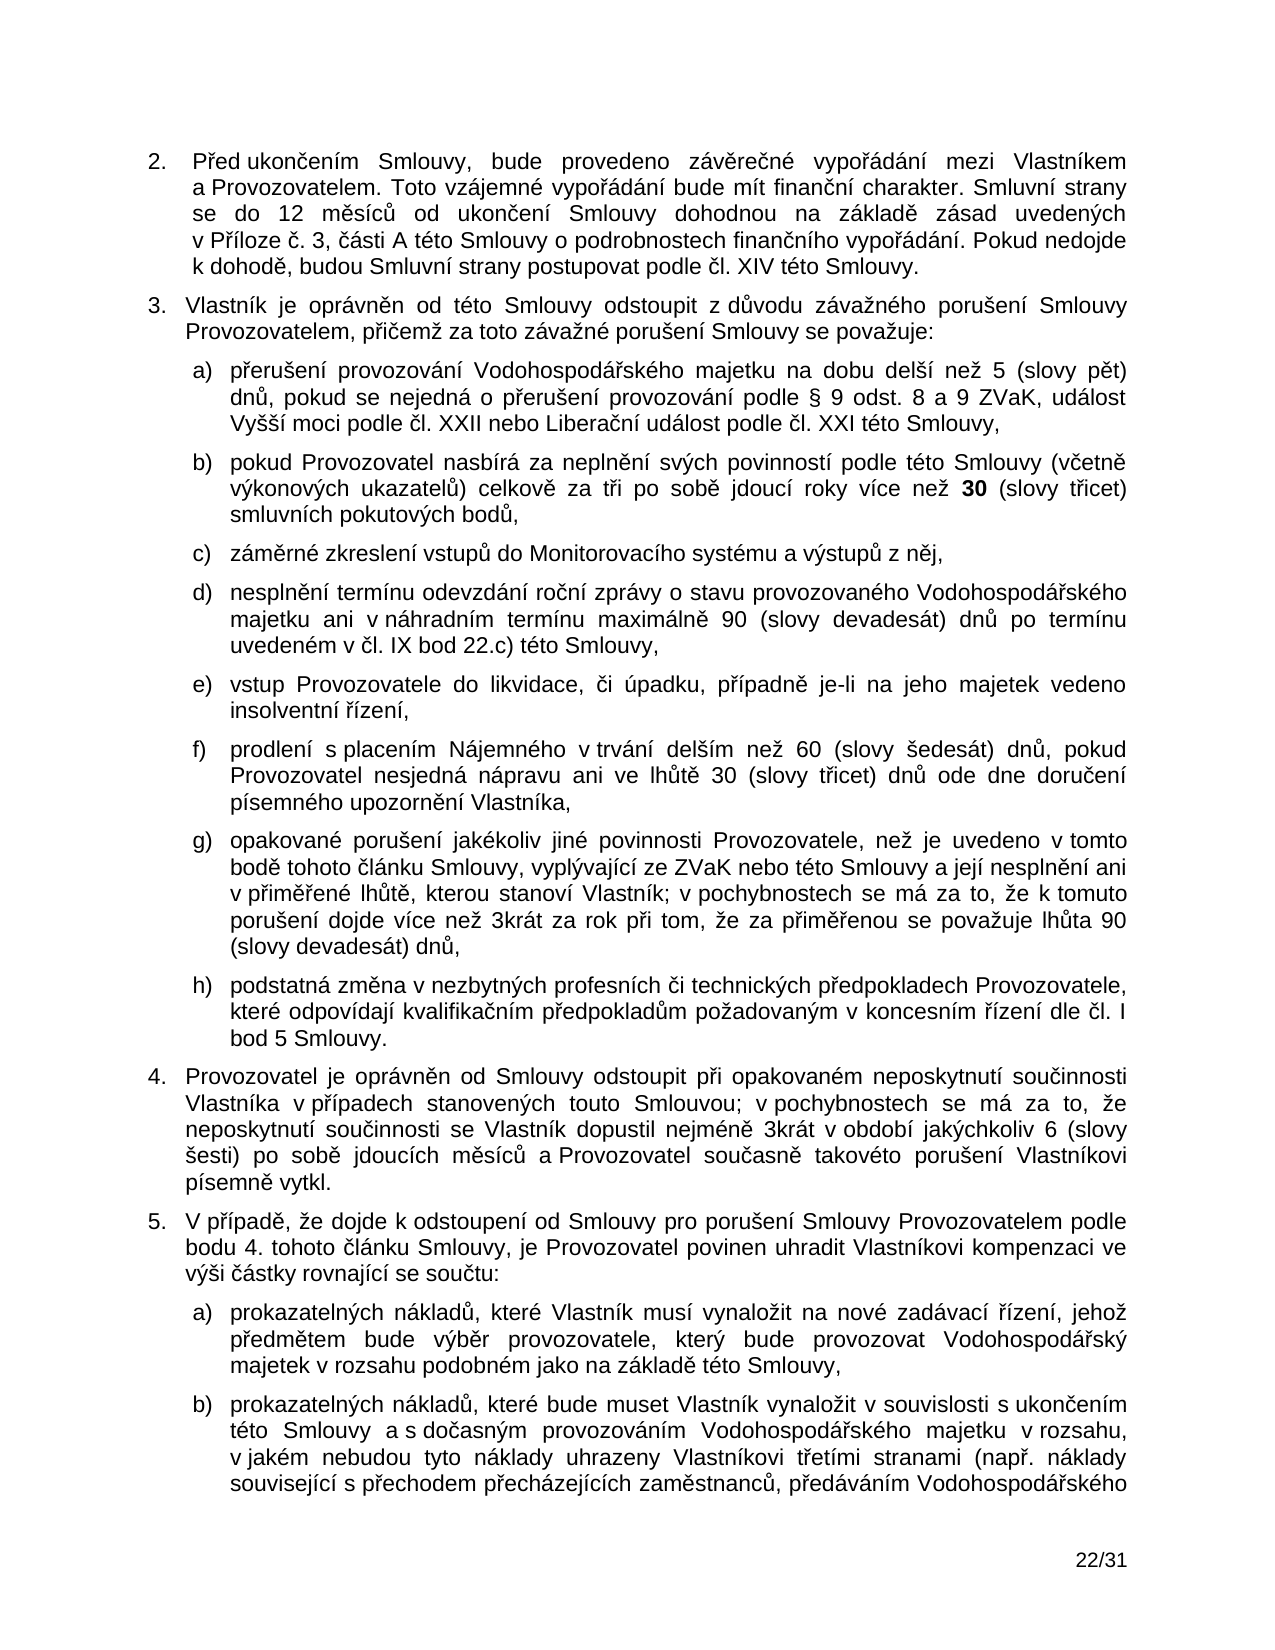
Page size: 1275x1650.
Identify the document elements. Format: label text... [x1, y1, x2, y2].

list přerušení provozování Vodohospodářského majetku na dobu delší než 5 (slovy pět) dnů, pokud se nejedná o přerušení provozování podle § 9 odst. 8 a 9 ZVaK, událost Vyšší moci podle čl. XXII nebo Liberační událost podle čl. XXI této Smlouvy, [192, 357, 1127, 436]
list vstup Provozovatele do likvidace, či úpadku, případně je-li na jeho majetek vedeno insolventní řízení, [192, 671, 1127, 723]
list Vlastník je oprávněn od této Smlouvy odstoupit z důvodu závažného porušení Smlouvy Provozovatelem, přičemž za toto závažné porušení Smlouvy se považuje: [148, 292, 1127, 345]
list V případě, že dojde k odstoupení od Smlouvy pro porušení Smlouvy Provozovatelem podle bodu 4. tohoto článku Smlouvy, je Provozovatel povinen uhradit Vlastníkovi kompenzaci ve výši částky rovnající se součtu: [148, 1208, 1127, 1287]
list prodlení s placením Nájemného v trvání delším než 60 (slovy šedesát) dnů, pokud Provozovatel nesjedná nápravu ani ve lhůtě 30 (slovy třicet) dnů ode dne doručení písemného upozornění Vlastníka, [192, 736, 1127, 815]
list záměrné zkreslení vstupů do Monitorovacího systému a výstupů z něj, [192, 540, 1127, 567]
list nesplnění termínu odevzdání roční zprávy o stavu provozovaného Vodohospodářského majetku ani v náhradním termínu maximálně 90 (slovy devadesát) dnů po termínu uvedeném v čl. IX bod 22.c) této Smlouvy, [192, 579, 1127, 658]
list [192, 1391, 1127, 1496]
list prokazatelných nákladů, které Vlastník musí vynaložit na nové zadávací řízení, jehož předmětem bude výběr provozovatele, který bude provozovat Vodohospodářský majetek v rozsahu podobném jako na základě této Smlouvy, [192, 1299, 1127, 1378]
list Provozovatel je oprávněn od Smlouvy odstoupit při opakovaném neposkytnutí součinnosti Vlastníka v případech stanovených touto Smlouvou; v pochybnostech se má za to, že neposkytnutí součinnosti se Vlastník dopustil nejméně 3krát v období jakýchkoliv 6 (slovy šesti) po sobě jdoucích měsíců a Provozovatel současně takovéto porušení Vlastníkovi písemně vytkl. [148, 1063, 1127, 1195]
list pokud Provozovatel nasbírá za neplnění svých povinností podle této Smlouvy (včetně výkonových ukazatelů) celkově za tři po sobě jdoucí roky více než 30 (slovy třicet) smluvních pokutových bodů, [192, 449, 1127, 528]
list opakované porušení jakékoliv jiné povinnosti Provozovatele, než je uvedeno v tomto bodě tohoto článku Smlouvy, vyplývající ze ZVaK nebo této Smlouvy a její nesplnění ani v přiměřené lhůtě, kterou stanoví Vlastník; v pochybnostech se má za to, že k tomuto porušení dojde více než 3krát za rok při tom, že za přiměřenou se považuje lhůta 90 (slovy devadesát) dnů, [192, 827, 1127, 959]
list Před ukončením Smlouvy, bude provedeno závěrečné vypořádání mezi Vlastníkem a Provozovatelem. Toto vzájemné vypořádání bude mít finanční charakter. Smluvní strany se do 12 měsíců od ukončení Smlouvy dohodnou na základě zásad uvedených v Příloze č. 3, části A této Smlouvy o podrobnostech finančního vypořádání. Pokud nedojde k dohodě, budou Smluvní strany postupovat podle čl. XIV této Smlouvy. [148, 148, 1127, 279]
list podstatná změna v nezbytných profesních či technických předpokladech Provozovatele, které odpovídají kvalifikačním předpokladům požadovaným v koncesním řízení dle čl. I bod 5 Smlouvy. [192, 972, 1127, 1051]
